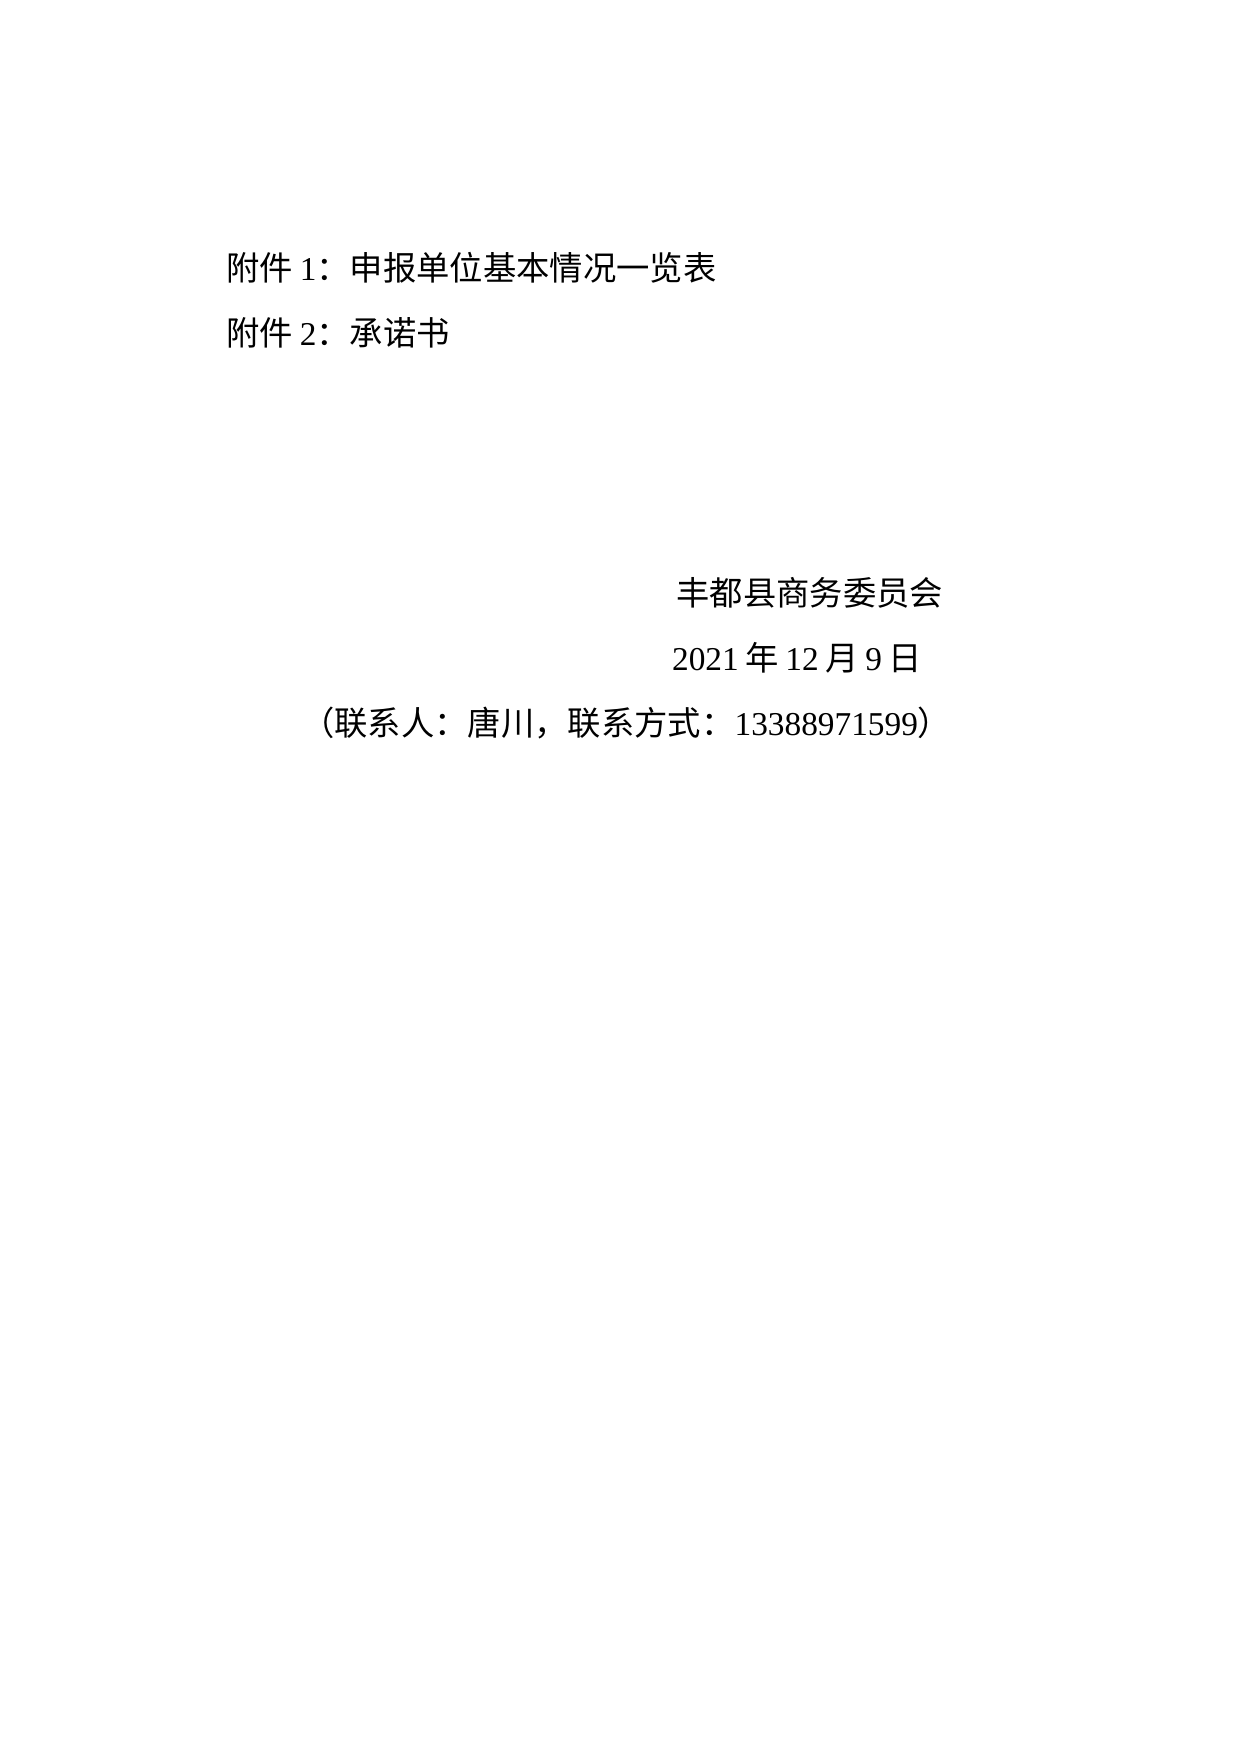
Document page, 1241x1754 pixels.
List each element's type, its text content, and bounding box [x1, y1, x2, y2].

text 附件2：承诺书 [159, 298, 1093, 363]
text （联系人：唐川，联系方式：13388971599） [159, 688, 1093, 753]
text 丰都县商务委员会 [159, 558, 1093, 623]
text 2021年12月9日 [655, 623, 1093, 688]
text 附件1：申报单位基本情况一览表 [159, 233, 1093, 298]
